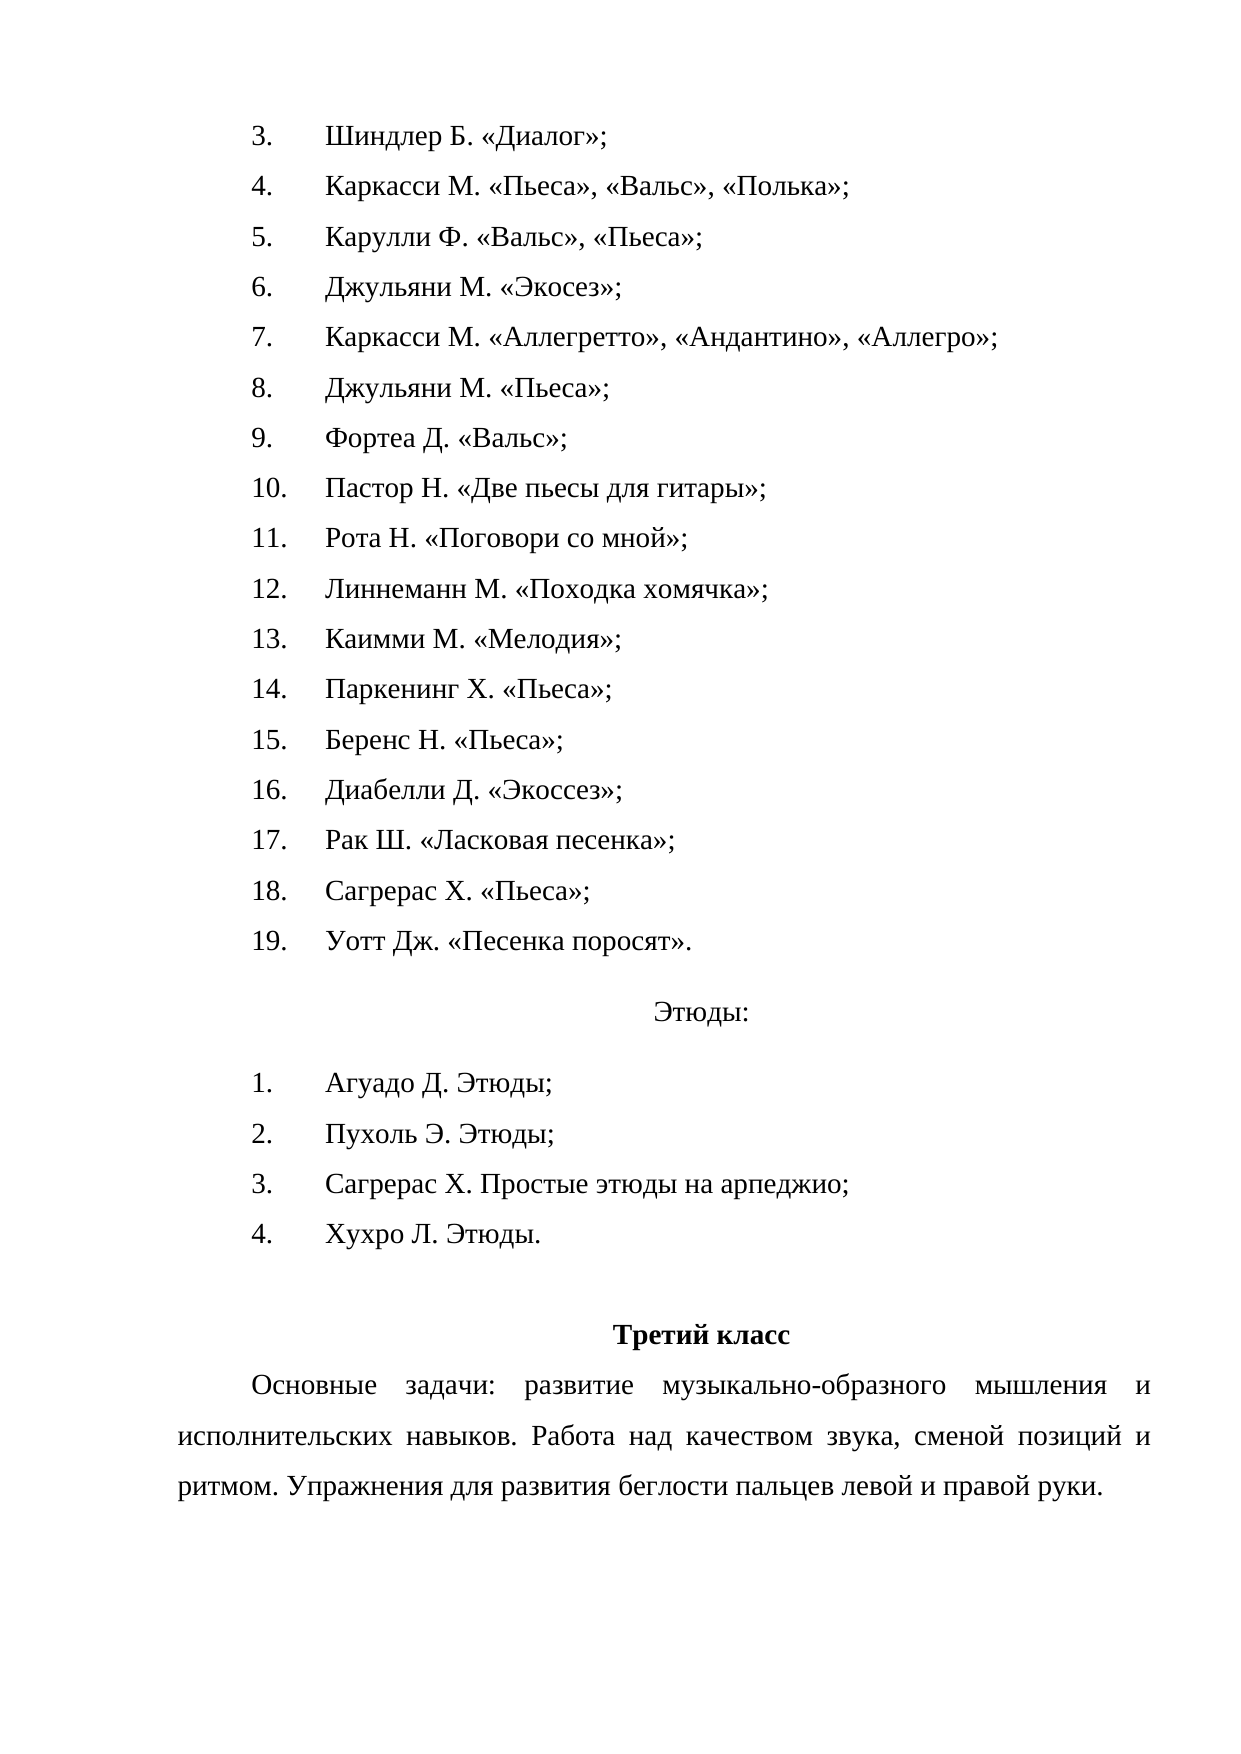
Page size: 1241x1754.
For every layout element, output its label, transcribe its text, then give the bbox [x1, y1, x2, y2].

list Паркенинг Х. «Пьеса»; [177, 672, 1152, 705]
list Пухоль Э. Этюды; [177, 1116, 1152, 1149]
text Этюды: [177, 994, 1152, 1028]
list Основные задачи: развитие музыкально-образного мышления и исполнительских навыков. Работа над качеством звука, сменой позиций и ритмом. Упражнения для развития беглости пальцев левой и правой руки. [177, 1367, 1152, 1501]
list Пастор Н. «Две пьесы для гитары»; [177, 470, 1152, 504]
list Диабелли Д. «Экоссез»; [177, 772, 1152, 806]
list Беренс Н. «Пьеса»; [177, 722, 1152, 755]
list Шиндлер Б. «Диалог»; [177, 118, 1152, 152]
list Каимми М. «Мелодия»; [177, 621, 1152, 655]
list Хухро Л. Этюды. [177, 1216, 1152, 1250]
list Сагрерас Х. «Пьеса»; [177, 873, 1152, 906]
list Карулли Ф. «Вальс», «Пьеса»; [177, 219, 1152, 252]
list Фортеа Д. «Вальс»; [177, 420, 1152, 453]
list Линнеманн М. «Походка хомячка»; [177, 571, 1152, 604]
list Каркасси М. «Аллегретто», «Андантино», «Аллегро»; [177, 319, 1152, 353]
list Уотт Дж. «Песенка поросят». [177, 923, 1152, 957]
list Джульяни М. «Пьеса»; [177, 370, 1152, 403]
list Рота Н. «Поговори со мной»; [177, 521, 1152, 554]
list Агуадо Д. Этюды; [177, 1065, 1152, 1099]
list Третий класс [177, 1317, 1152, 1351]
list Джульяни М. «Экосез»; [177, 269, 1152, 303]
list Сагрерас Х. Простые этюды на арпеджио; [177, 1166, 1152, 1199]
list Каркасси М. «Пьеса», «Вальс», «Полька»; [177, 168, 1152, 202]
list Рак Ш. «Ласковая песенка»; [177, 822, 1152, 856]
